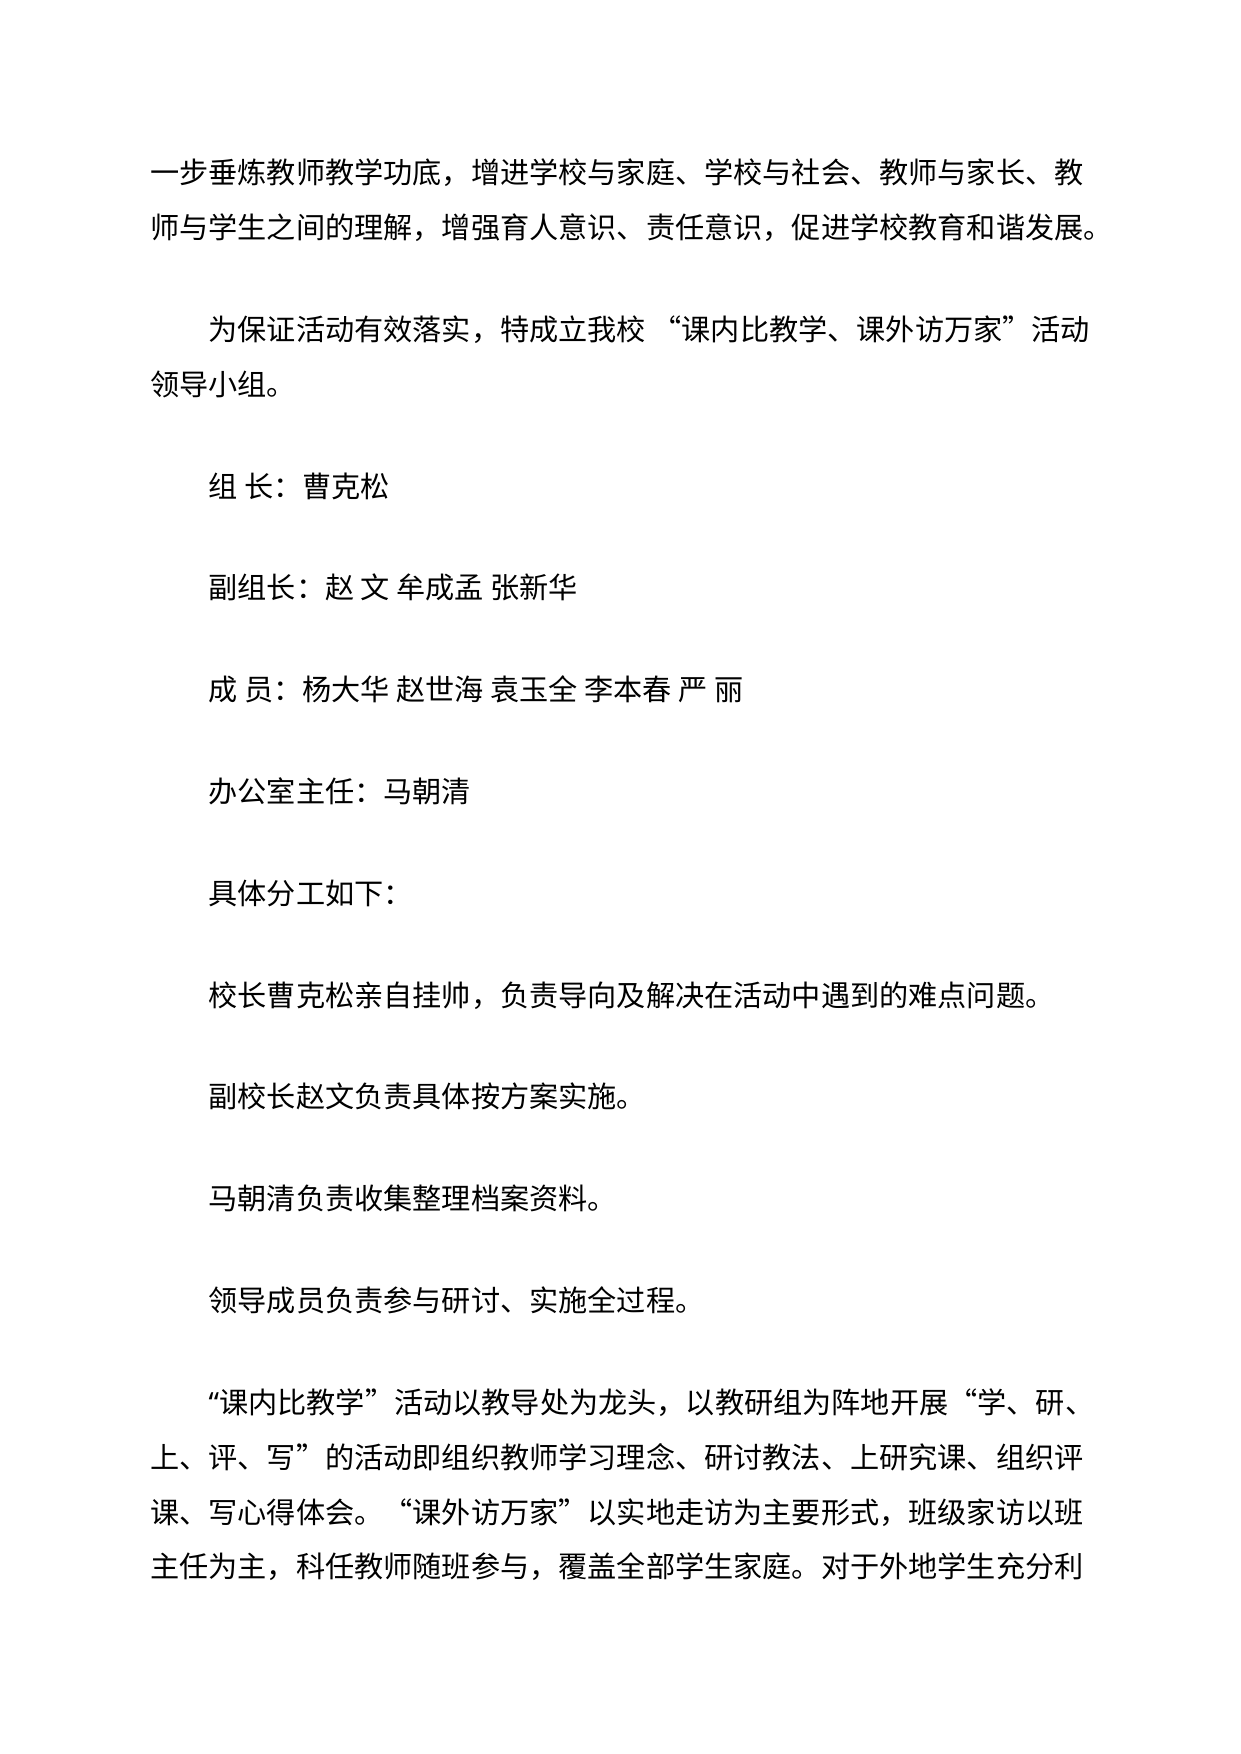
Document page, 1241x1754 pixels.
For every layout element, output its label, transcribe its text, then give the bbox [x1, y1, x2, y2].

text 马朝清负责收集整理档案资料。 [150, 1176, 1090, 1218]
text 办公室主任：马朝清 [150, 769, 1090, 811]
text 组 长：曹克松 [150, 463, 1090, 506]
text 副组长：赵 文 牟成孟 张新华 [150, 565, 1090, 607]
text 副校长赵文负责具体按方案实施。 [150, 1074, 1090, 1116]
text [150, 1379, 1090, 1586]
text 成 员：杨大华 赵世海 袁玉全 李本春 严 丽 [150, 667, 1090, 709]
text 具体分工如下： [150, 870, 1090, 913]
text 为保证活动有效落实，特成立我校 “课内比教学、课外访万家”活动领导小组。 [150, 307, 1090, 404]
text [150, 150, 1090, 247]
text 领导成员负责参与研讨、实施全过程。 [150, 1277, 1090, 1320]
text 校长曹克松亲自挂帅，负责导向及解决在活动中遇到的难点问题。 [150, 972, 1090, 1014]
